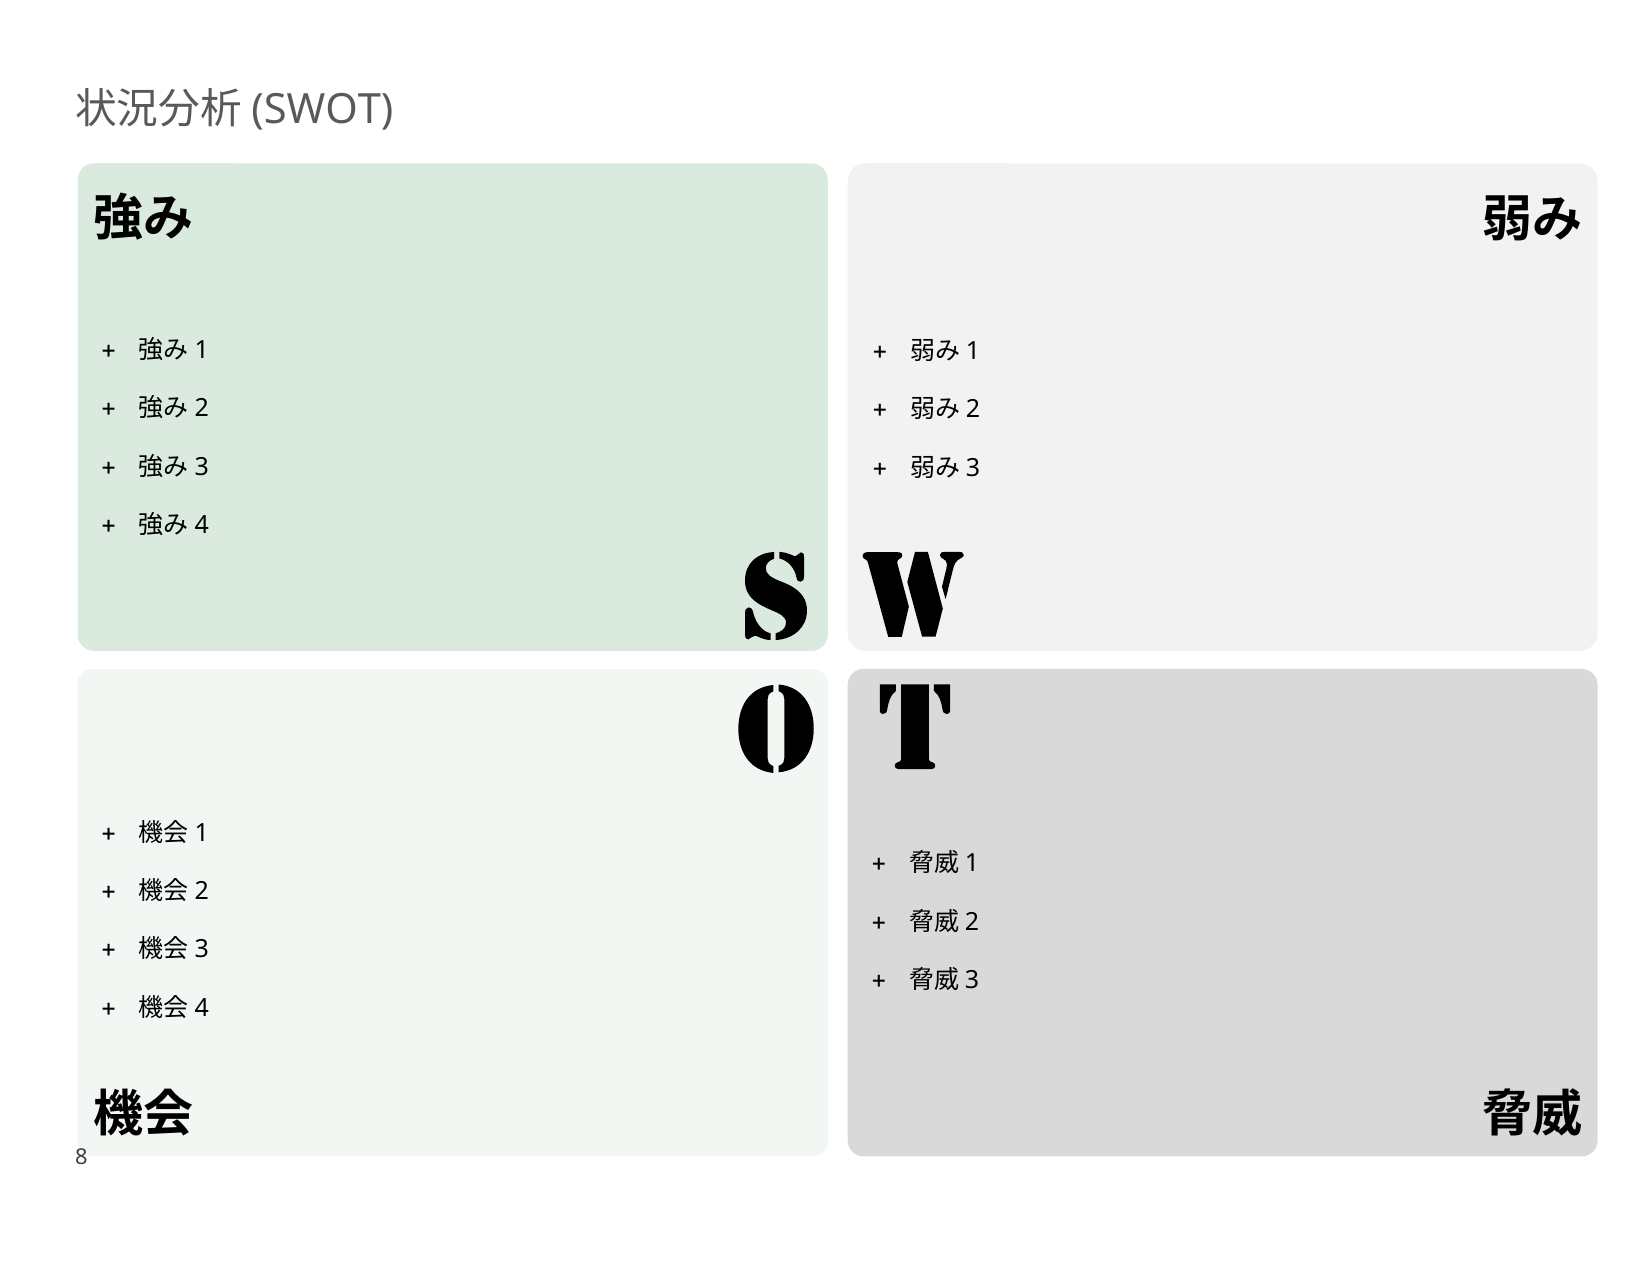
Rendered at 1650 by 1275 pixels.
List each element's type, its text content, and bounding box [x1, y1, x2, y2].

subtitle 状況分析 (SWOT) [75, 75, 1599, 136]
